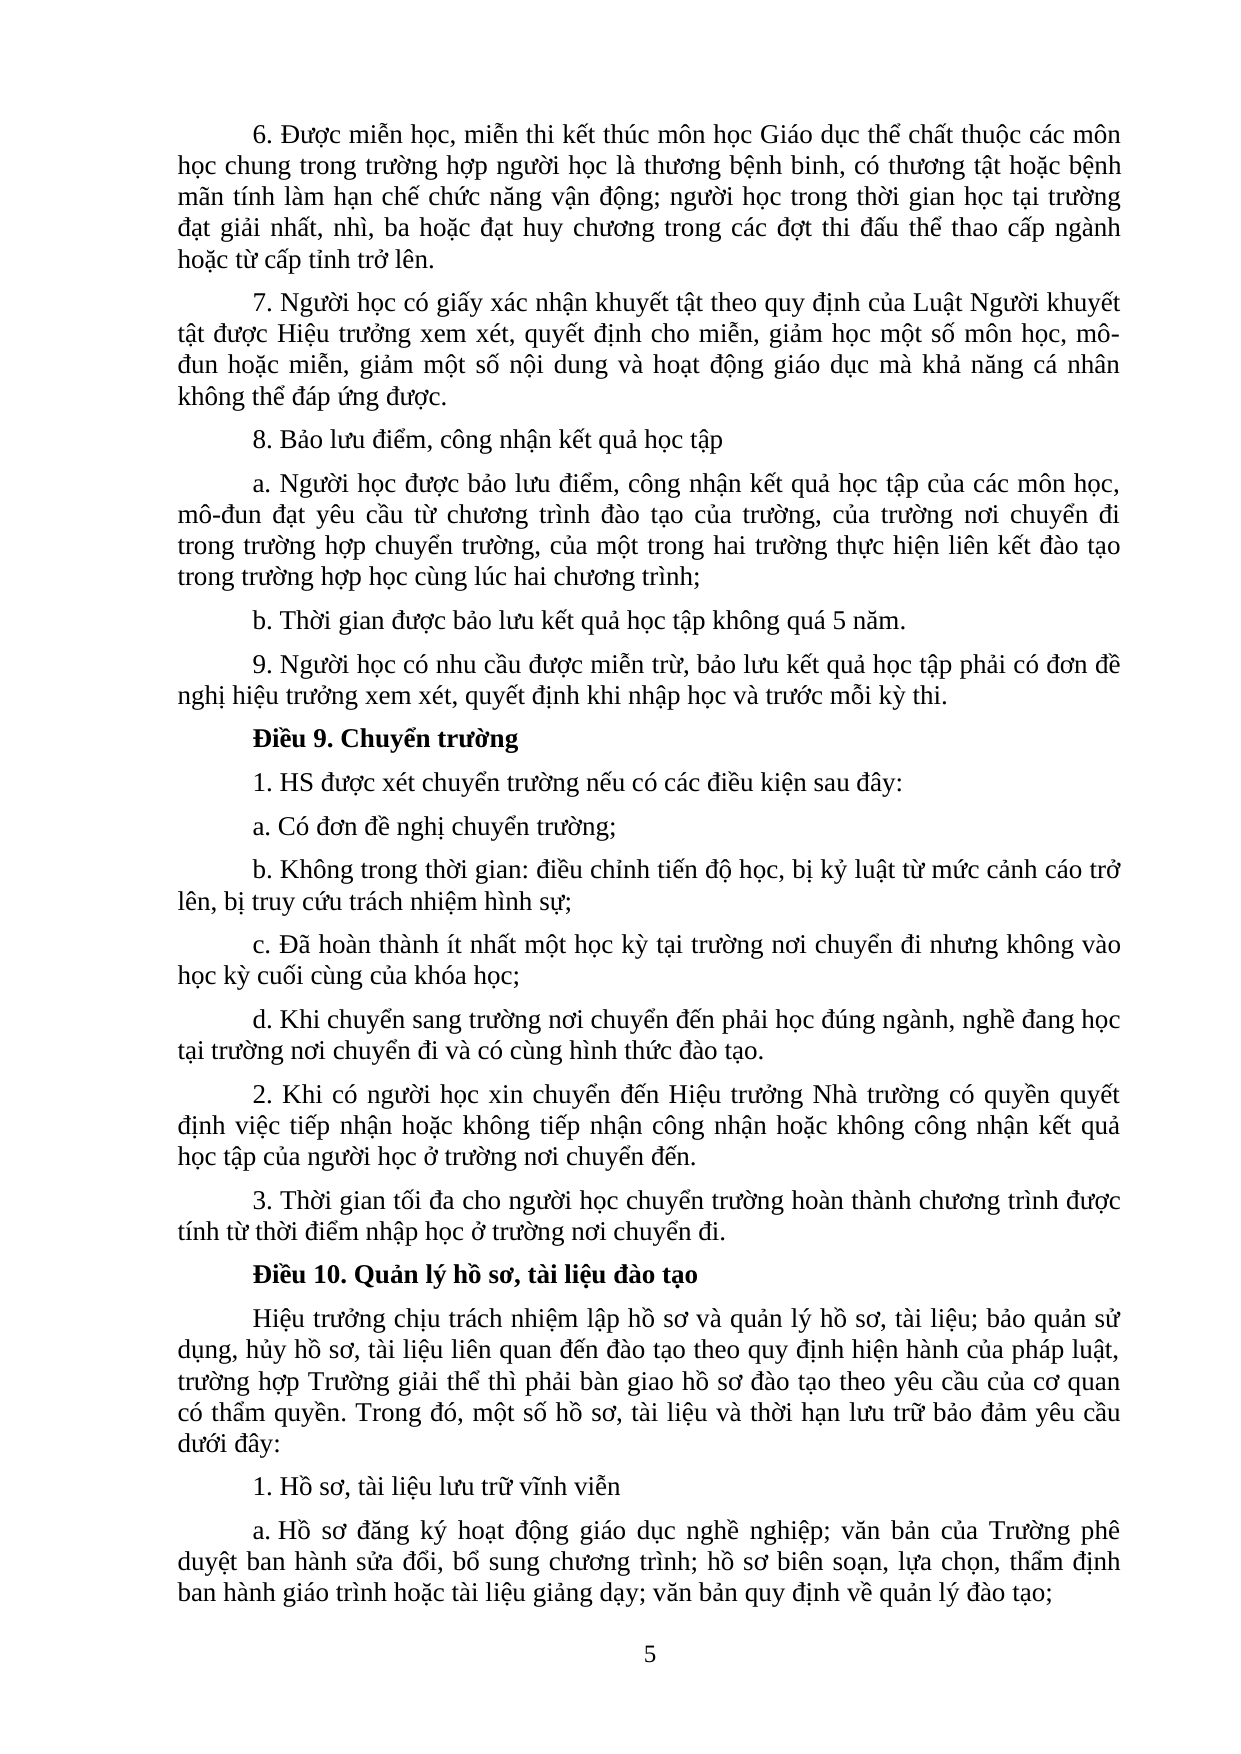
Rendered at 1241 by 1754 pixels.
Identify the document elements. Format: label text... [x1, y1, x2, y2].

text a. Có đơn đề nghị chuyển trường; [177, 810, 1122, 841]
text 7. Người học có giấy xác nhận khuyết tật theo quy định của Luật Người khuyết tật được Hiệu trưởng xem xét, quyết định cho miễn, giảm học một số môn học, mô-đun hoặc miễn, giảm một số nội dung và hoạt động giáo dục mà khả năng cá nhân không thể đáp ứng được. [177, 286, 1122, 411]
text a. Hồ sơ đăng ký hoạt động giáo dục nghề nghiệp; văn bản của Trường phê duyệt ban hành sửa đổi, bổ sung chương trình; hồ sơ biên soạn, lựa chọn, thẩm định ban hành giáo trình hoặc tài liệu giảng dạy; văn bản quy định về quản lý đào tạo; [177, 1514, 1122, 1608]
text 2. Khi có người học xin chuyển đến Hiệu trưởng Nhà trường có quyền quyết định việc tiếp nhận hoặc không tiếp nhận công nhận hoặc không công nhận kết quả học tập của người học ở trường nơi chuyển đến. [177, 1078, 1122, 1171]
text 8. Bảo lưu điểm, công nhận kết quả học tập [177, 423, 1122, 454]
text 1. HS được xét chuyển trường nếu có các điều kiện sau đây: [177, 766, 1122, 797]
text d. Khi chuyển sang trường nơi chuyển đến phải học đúng ngành, nghề đang học tại trường nơi chuyển đi và có cùng hình thức đào tạo. [177, 1003, 1122, 1065]
text 6. Được miễn học, miễn thi kết thúc môn học Giáo dục thể chất thuộc các môn học chung trong trường hợp người học là thương bệnh binh, có thương tật hoặc bệnh mãn tính làm hạn chế chức năng vận động; người học trong thời gian học tại trường đạt giải nhất, nhì, ba hoặc đạt huy chương trong các đợt thi đấu thể thao cấp ngành hoặc từ cấp tỉnh trở lên. [177, 118, 1122, 274]
text b. Thời gian được bảo lưu kết quả học tập không quá 5 năm. [177, 604, 1122, 635]
text b. Không trong thời gian: điều chỉnh tiến độ học, bị kỷ luật từ mức cảnh cáo trở lên, bị truy cứu trách nhiệm hình sự; [177, 853, 1122, 916]
text Hiệu trưởng chịu trách nhiệm lập hồ sơ và quản lý hồ sơ, tài liệu; bảo quản sử dụng, hủy hồ sơ, tài liệu liên quan đến đào tạo theo quy định hiện hành của pháp luật, trường hợp Trường giải thể thì phải bàn giao hồ sơ đào tạo theo yêu cầu của cơ quan có thẩm quyền. Trong đó, một số hồ sơ, tài liệu và thời hạn lưu trữ bảo đảm yêu cầu dưới đây: [177, 1302, 1122, 1458]
text Điều 10. Quản lý hồ sơ, tài liệu đào tạo [177, 1259, 1122, 1290]
text 1. Hồ sơ, tài liệu lưu trữ vĩnh viễn [177, 1471, 1122, 1502]
text Điều 9. Chuyển trường [177, 723, 1122, 754]
text a. Người học được bảo lưu điểm, công nhận kết quả học tập của các môn học, mô-đun đạt yêu cầu từ chương trình đào tạo của trường, của trường nơi chuyển đi trong trường hợp chuyển trường, của một trong hai trường thực hiện liên kết đào tạo trong trường hợp học cùng lúc hai chương trình; [177, 467, 1122, 592]
text c. Đã hoàn thành ít nhất một học kỳ tại trường nơi chuyển đi nhưng không vào học kỳ cuối cùng của khóa học; [177, 928, 1122, 991]
text 9. Người học có nhu cầu được miễn trừ, bảo lưu kết quả học tập phải có đơn đề nghị hiệu trưởng xem xét, quyết định khi nhập học và trước mỗi kỳ thi. [177, 648, 1122, 710]
text 3. Thời gian tối đa cho người học chuyển trường hoàn thành chương trình được tính từ thời điểm nhập học ở trường nơi chuyển đi. [177, 1184, 1122, 1246]
